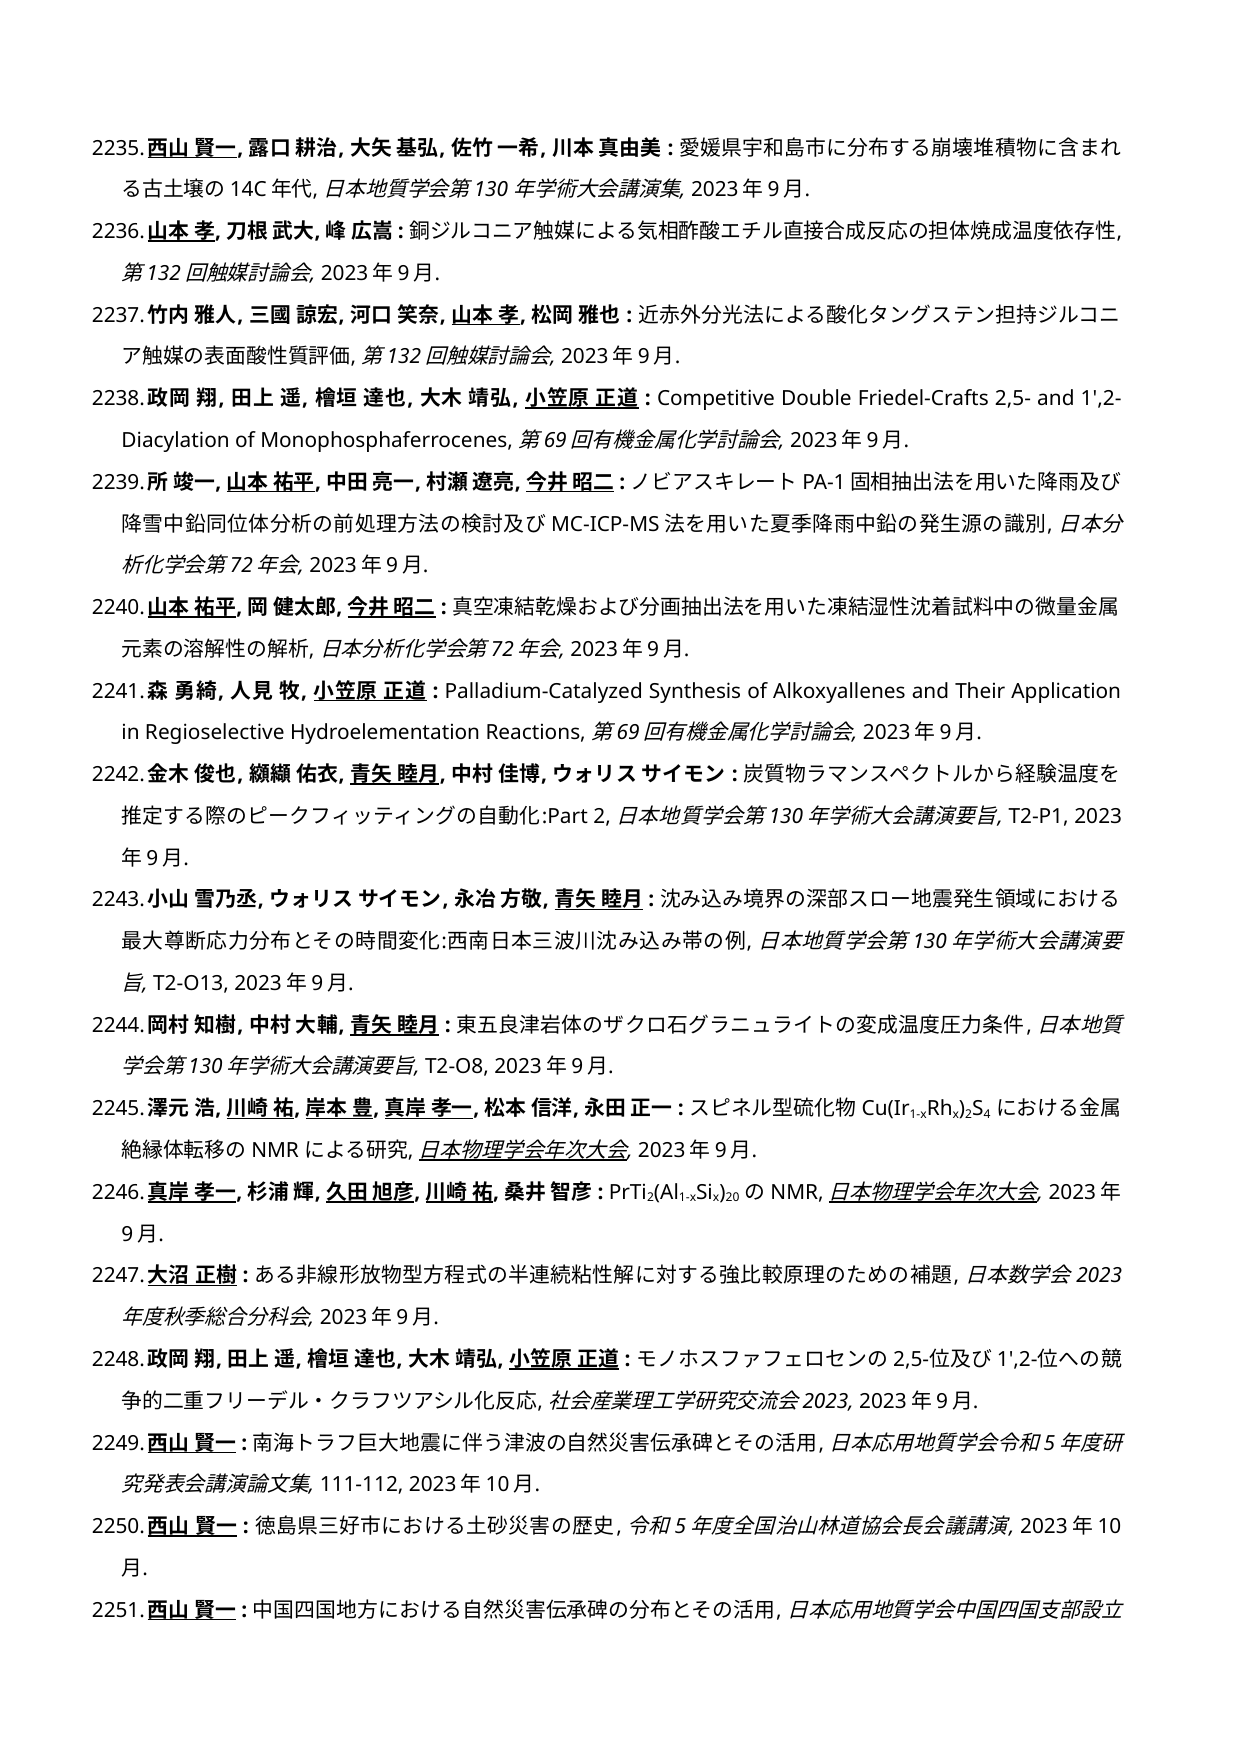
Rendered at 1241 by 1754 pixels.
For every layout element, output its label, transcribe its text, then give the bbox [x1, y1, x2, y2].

list 竹内 雅人, 三國 諒宏, 河口 笑奈, 山本 孝, 松岡 雅也 : 近赤外分光法による酸化タングステン担持ジルコニア触媒の表面酸性質評価, 第132回触媒討論会, 2023年9月. [92, 292, 1122, 376]
list 政岡 翔, 田上 遥, 檜垣 達也, 大木 靖弘, 小笠原 正道 : モノホスファフェロセンの2,5-位及び1',2-位への競争的二重フリーデル・クラフツアシル化反応, 社会産業理工学研究交流会2023, 2023年9月. [92, 1336, 1122, 1420]
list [92, 1587, 1122, 1629]
list 山本 孝, 刀根 武大, 峰 広嵩 : 銅ジルコニア触媒による気相酢酸エチル直接合成反応の担体焼成温度依存性, 第132回触媒討論会, 2023年9月. [92, 209, 1122, 292]
list 澤元 浩, 川崎 祐, 岸本 豊, 真岸 孝一, 松本 信洋, 永田 正一 : スピネル型硫化物 Cu(Ir1-xRhx)2S4 における金属絶縁体転移の NMR による研究, 日本物理学会年次大会, 2023年9月. [92, 1086, 1122, 1169]
list 政岡 翔, 田上 遥, 檜垣 達也, 大木 靖弘, 小笠原 正道 : Competitive Double Friedel-Crafts 2,5- and 1',2-Diacylation of Monophosphaferrocenes, 第69回有機金属化学討論会, 2023年9月. [92, 376, 1122, 459]
list 所 竣一, 山本 祐平, 中田 亮一, 村瀬 遼亮, 今井 昭二 : ノビアスキレートPA-1固相抽出法を用いた降雨及び降雪中鉛同位体分析の前処理方法の検討及びMC-ICP-MS法を用いた夏季降雨中鉛の発生源の識別, 日本分析化学会第72年会, 2023年9月. [92, 459, 1122, 584]
list 西山 賢一 : 南海トラフ巨大地震に伴う津波の自然災害伝承碑とその活用, 日本応用地質学会令和5年度研究発表会講演論文集, 111-112, 2023年10月. [92, 1420, 1122, 1503]
list 西山 賢一, 露口 耕治, 大矢 基弘, 佐竹 一希, 川本 真由美 : 愛媛県宇和島市に分布する崩壊堆積物に含まれる古土壌の14C年代, 日本地質学会第130 年学術大会講演集, 2023年9月. [92, 125, 1122, 209]
list 小山 雪乃丞, ウォリス サイモン, 永冶 方敬, 青矢 睦月 : 沈み込み境界の深部スロー地震発生領域における最大尊断応力分布とその時間変化:西南日本三波川沈み込み帯の例, 日本地質学会第130年学術大会講演要旨, T2-O13, 2023年9月. [92, 877, 1122, 1002]
list 西山 賢一 : 徳島県三好市における土砂災害の歴史, 令和5年度全国治山林道協会長会議講演, 2023年10月. [92, 1503, 1122, 1587]
list 金木 俊也, 纐纈 佑衣, 青矢 睦月, 中村 佳博, ウォリス サイモン : 炭質物ラマンスペクトルから経験温度を推定する際のピークフィッティングの自動化:Part 2, 日本地質学会第130年学術大会講演要旨, T2-P1, 2023年9月. [92, 752, 1122, 877]
list 大沼 正樹 : ある非線形放物型方程式の半連続粘性解に対する強比較原理のための補題, 日本数学会 2023年度秋季総合分科会, 2023年9月. [92, 1253, 1122, 1336]
list 山本 祐平, 岡 健太郎, 今井 昭二 : 真空凍結乾燥および分画抽出法を用いた凍結湿性沈着試料中の微量金属元素の溶解性の解析, 日本分析化学会第72年会, 2023年9月. [92, 584, 1122, 668]
list 真岸 孝一, 杉浦 輝, 久田 旭彦, 川崎 祐, 桑井 智彦 : PrTi2(Al1-xSix)20 の NMR, 日本物理学会年次大会, 2023年9月. [92, 1169, 1122, 1253]
list 岡村 知樹, 中村 大輔, 青矢 睦月 : 東五良津岩体のザクロ石グラニュライトの変成温度圧力条件, 日本地質学会第130年学術大会講演要旨, T2-O8, 2023年9月. [92, 1002, 1122, 1086]
list 森 勇綺, 人見 牧, 小笠原 正道 : Palladium-Catalyzed Synthesis of Alkoxyallenes and Their Application in Regioselective Hydroelementation Reactions, 第69回有機金属化学討論会, 2023年9月. [92, 668, 1122, 752]
